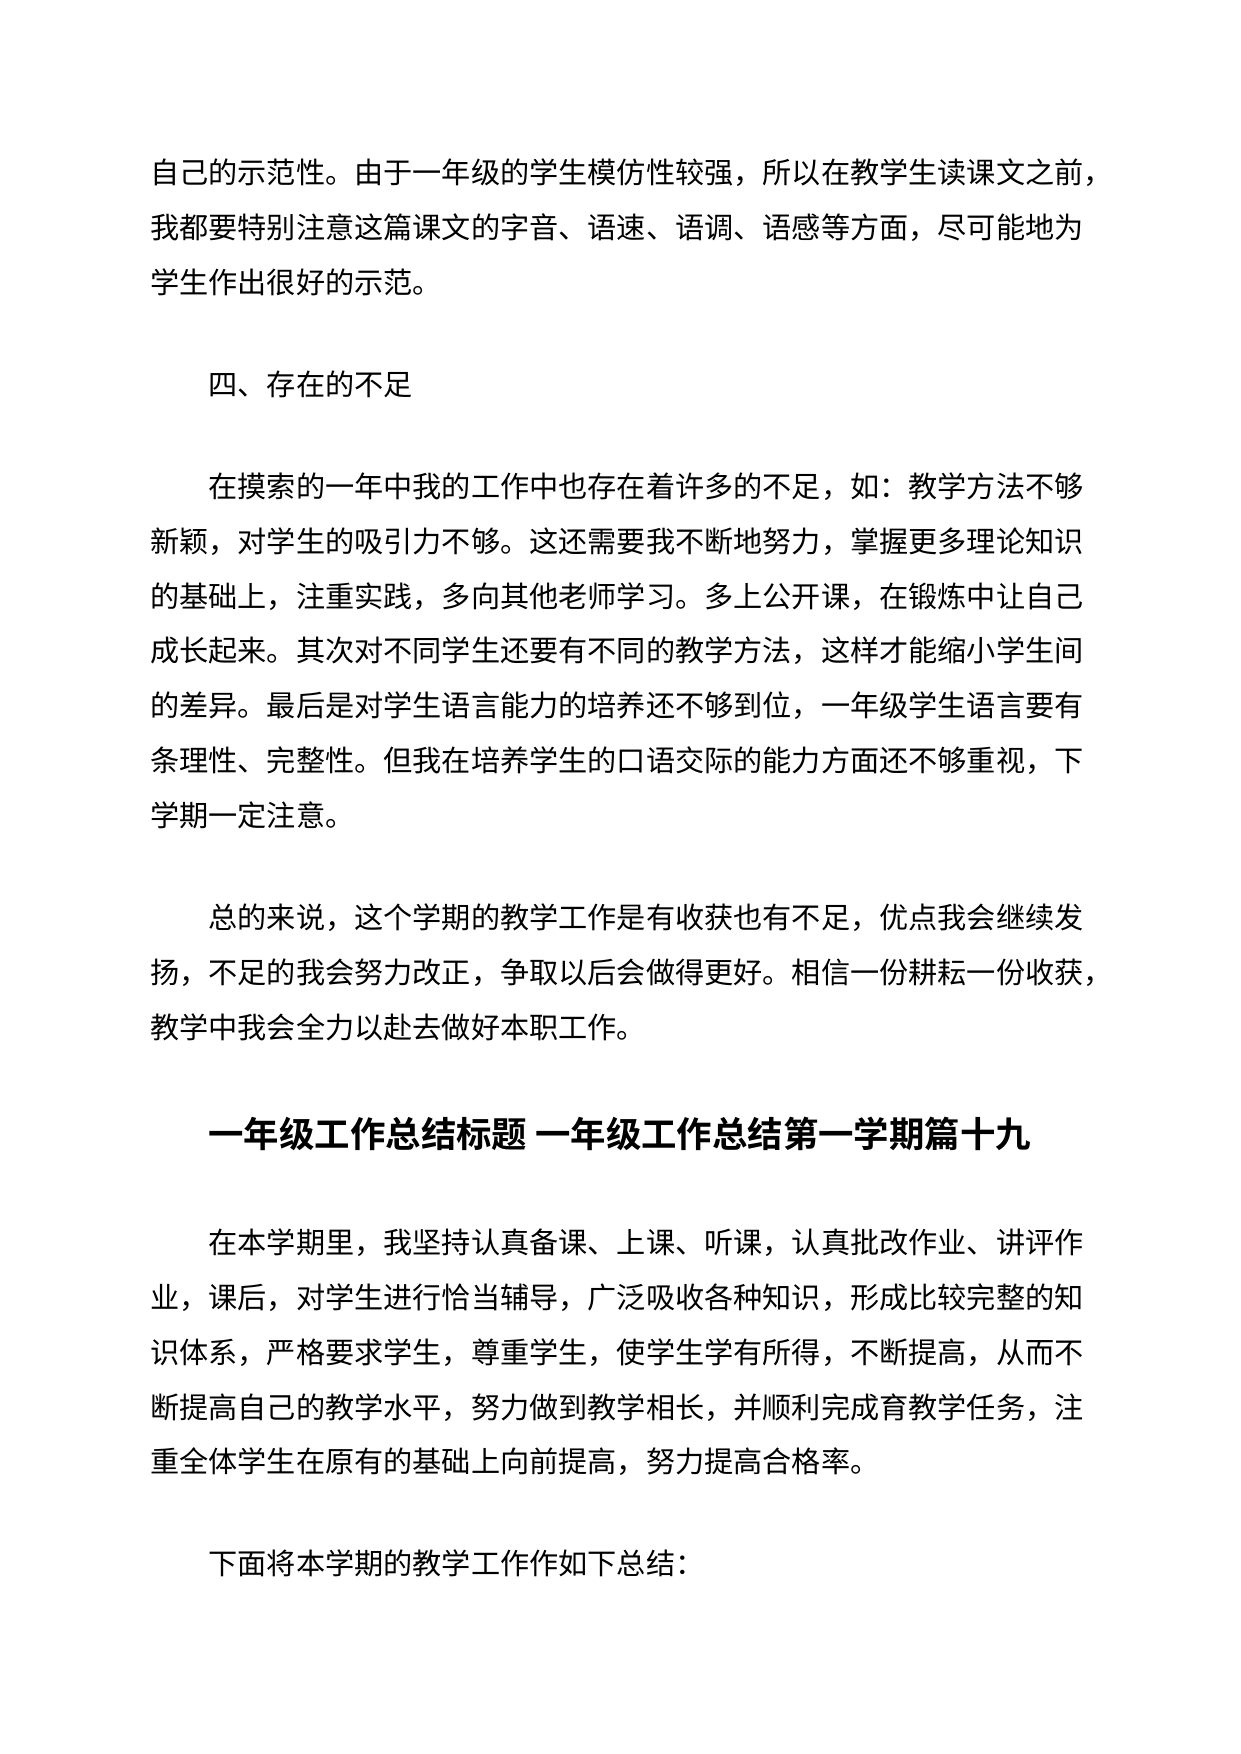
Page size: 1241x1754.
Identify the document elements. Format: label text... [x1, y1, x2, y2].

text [150, 150, 1090, 302]
text 在本学期里，我坚持认真备课、上课、听课，认真批改作业、讲评作业，课后，对学生进行恰当辅导，广泛吸收各种知识，形成比较完整的知识体系，严格要求学生，尊重学生，使学生学有所得，不断提高，从而不断提高自己的教学水平，努力做到教学相长，并顺利完成育教学任务，注重全体学生在原有的基础上向前提高，努力提高合格率。 [150, 1219, 1090, 1481]
text 下面将本学期的教学工作作如下总结： [150, 1541, 1090, 1583]
text 一年级工作总结标题 一年级工作总结第一学期篇十九 [150, 1106, 1090, 1157]
text 四、存在的不足 [150, 362, 1090, 404]
text 在摸索的一年中我的工作中也存在着许多的不足，如：教学方法不够新颖，对学生的吸引力不够。这还需要我不断地努力，掌握更多理论知识的基础上，注重实践，多向其他老师学习。多上公开课，在锻炼中让自己成长起来。其次对不同学生还要有不同的教学方法，这样才能缩小学生间的差异。最后是对学生语言能力的培养还不够到位，一年级学生语言要有条理性、完整性。但我在培养学生的口语交际的能力方面还不够重视，下学期一定注意。 [150, 463, 1090, 835]
text 总的来说，这个学期的教学工作是有收获也有不足，优点我会继续发扬，不足的我会努力改正，争取以后会做得更好。相信一份耕耘一份收获，教学中我会全力以赴去做好本职工作。 [150, 894, 1090, 1047]
